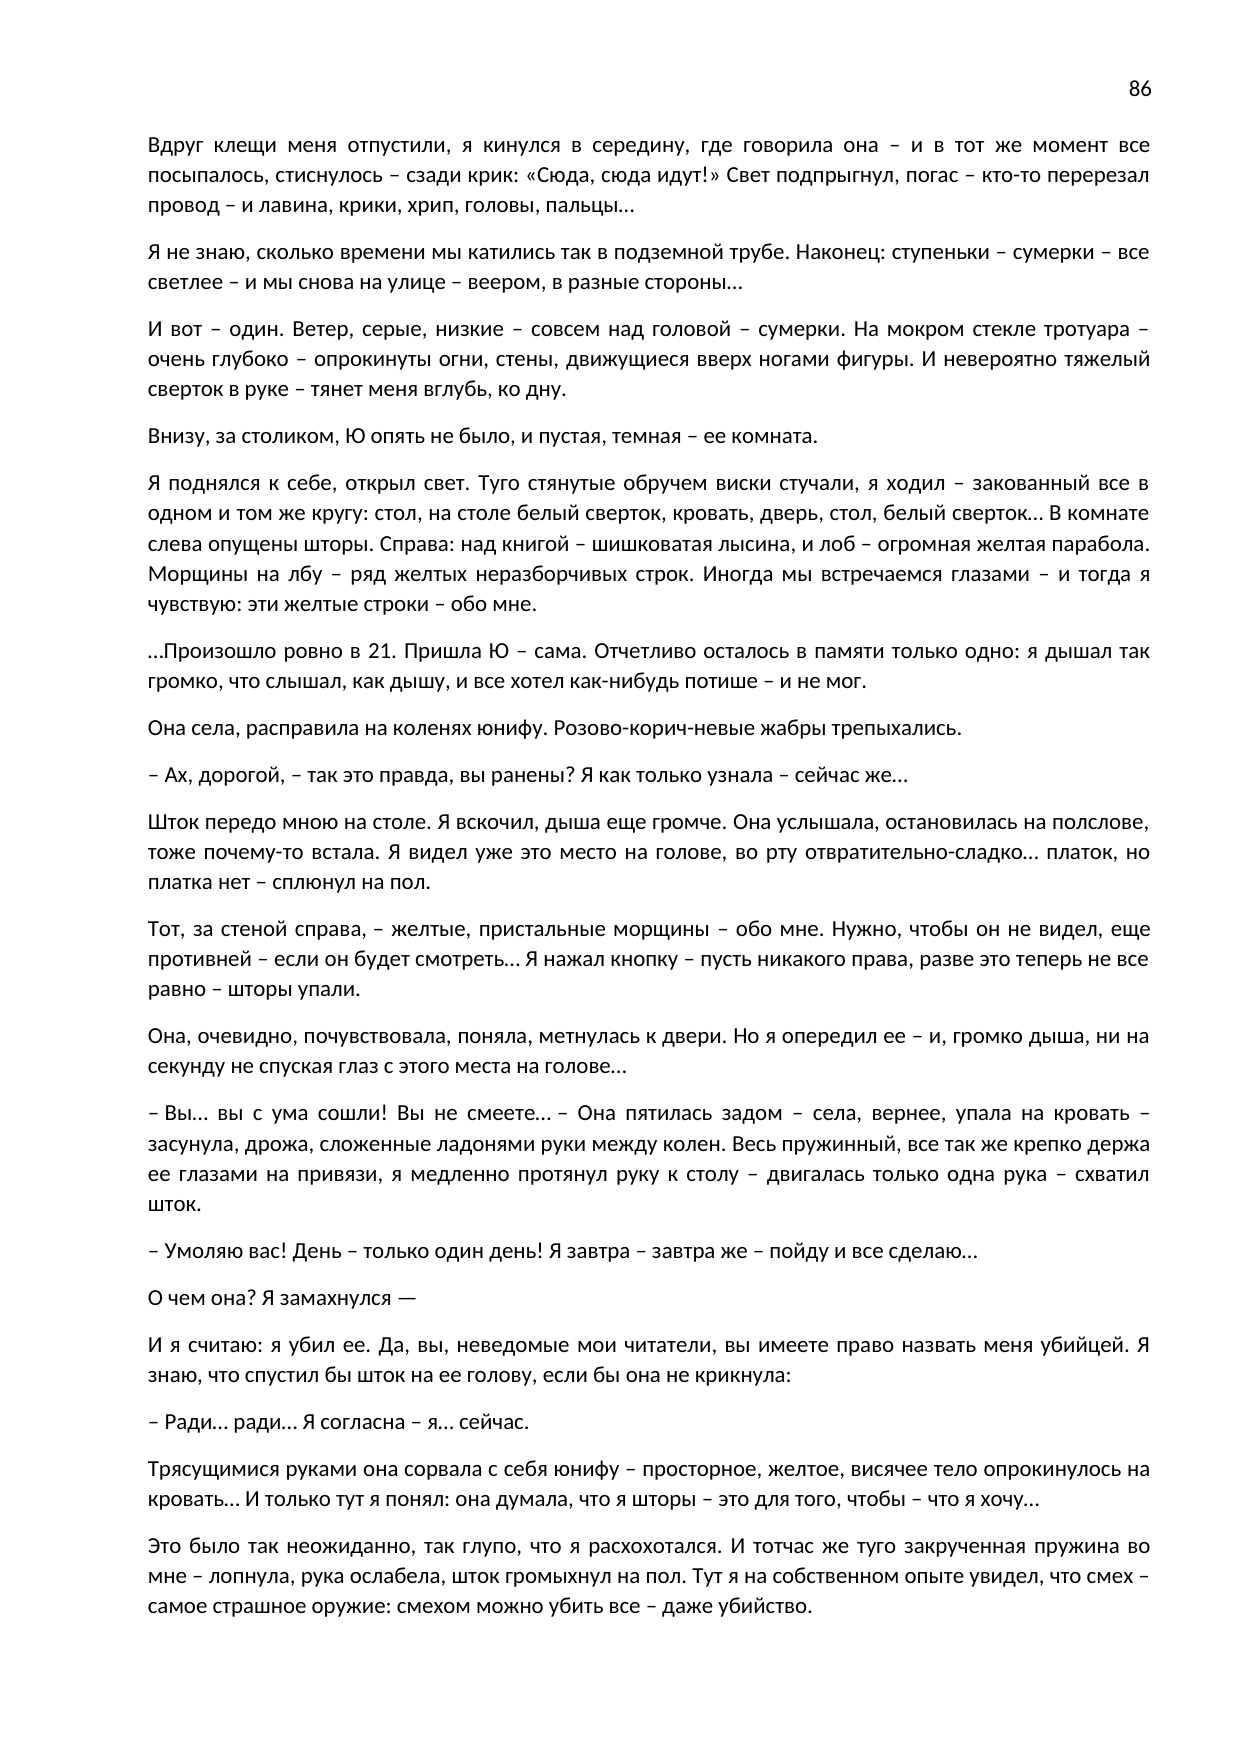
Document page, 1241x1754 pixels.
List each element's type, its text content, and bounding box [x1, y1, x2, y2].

text Трясущимися руками она сорвала с себя юнифу – просторное, желтое, висячее тело опрокинулось на кровать… И только тут я понял: она думала, что я шторы – это для того, чтобы – что я хочу… [148, 1454, 1152, 1512]
text И я считаю: я убил ее. Да, вы, неведомые мои читатели, вы имеете право назвать меня убийцей. Я знаю, что спустил бы шток на ее голову, если бы она не крикнула: [148, 1330, 1152, 1388]
text Это было так неожиданно, так глупо, что я расхохотался. И тотчас же туго закрученная пружина во мне – лопнула, рука ослабела, шток громыхнул на пол. Тут я на собственном опыте увидел, что смех – самое страшное оружие: смехом можно убить все – даже убийство. [148, 1531, 1152, 1619]
text Она, очевидно, почувствовала, поняла, метнулась к двери. Но я опередил ее – и, громко дыша, ни на секунду не спуская глаз с этого места на голове… [148, 1021, 1152, 1080]
text О чем она? Я замахнулся — [148, 1283, 1152, 1311]
text Внизу, за столиком, Ю опять не было, и пустая, темная – ее комната. [148, 421, 1152, 449]
text – Вы… вы с ума сошли! Вы не смеете… – Она пятилась задом – села, вернее, упала на кровать – засунула, дрожа, сложенные ладонями руки между колен. Весь пружинный, все так же крепко держа ее глазами на привязи, я медленно протянул руку к столу – двигалась только одна рука – схватил шток. [148, 1098, 1152, 1217]
text …Произошло ровно в 21. Пришла Ю – сама. Отчетливо осталось в памяти только одно: я дышал так громко, что слышал, как дышу, и все хотел как-нибудь потише – и не мог. [148, 636, 1152, 694]
text – Умоляю вас! День – только один день! Я завтра – завтра же – пойду и все сделаю… [148, 1236, 1152, 1264]
text Вдруг клещи меня отпустили, я кинулся в середину, где говорила она – и в тот же момент все посыпалось, стиснулось – сзади крик: «Сюда, сюда идут!» Свет подпрыгнул, погас – кто-то перерезал провод – и лавина, крики, хрип, головы, пальцы… [148, 130, 1152, 218]
text Я поднялся к себе, открыл свет. Туго стянутые обручем виски стучали, я ходил – закованный все в одном и том же кругу: стол, на столе белый сверток, кровать, дверь, стол, белый сверток… В комнате слева опущены шторы. Справа: над книгой – шишковатая лысина, и лоб – огромная желтая парабола. Морщины на лбу – ряд желтых неразборчивых строк. Иногда мы встречаемся глазами – и тогда я чувствую: эти желтые строки – обо мне. [148, 468, 1152, 617]
text – Ради… ради… Я согласна – я… сейчас. [148, 1407, 1152, 1435]
text И вот – один. Ветер, серые, низкие – совсем над головой – сумерки. На мокром стекле тротуара – очень глубоко – опрокинуты огни, стены, движущиеся вверх ногами фигуры. И невероятно тяжелый сверток в руке – тянет меня вглубь, ко дну. [148, 314, 1152, 403]
text – Ах, дорогой, – так это правда, вы ранены? Я как только узнала – сейчас же… [148, 760, 1152, 788]
text Она села, расправила на коленях юнифу. Розово-корич-невые жабры трепыхались. [148, 713, 1152, 741]
text Тот, за стеной справа, – желтые, пристальные морщины – обо мне. Нужно, чтобы он не видел, еще противней – если он будет смотреть… Я нажал кнопку – пусть никакого права, разве это теперь не все равно – шторы упали. [148, 914, 1152, 1003]
text Шток передо мною на столе. Я вскочил, дыша еще громче. Она услышала, остановилась на полслове, тоже почему-то встала. Я видел уже это место на голове, во рту отвратительно-сладко… платок, но платка нет – сплюнул на пол. [148, 807, 1152, 895]
text Я не знаю, сколько времени мы катились так в подземной трубе. Наконец: ступеньки – сумерки – все светлее – и мы снова на улице – веером, в разные стороны… [148, 237, 1152, 295]
